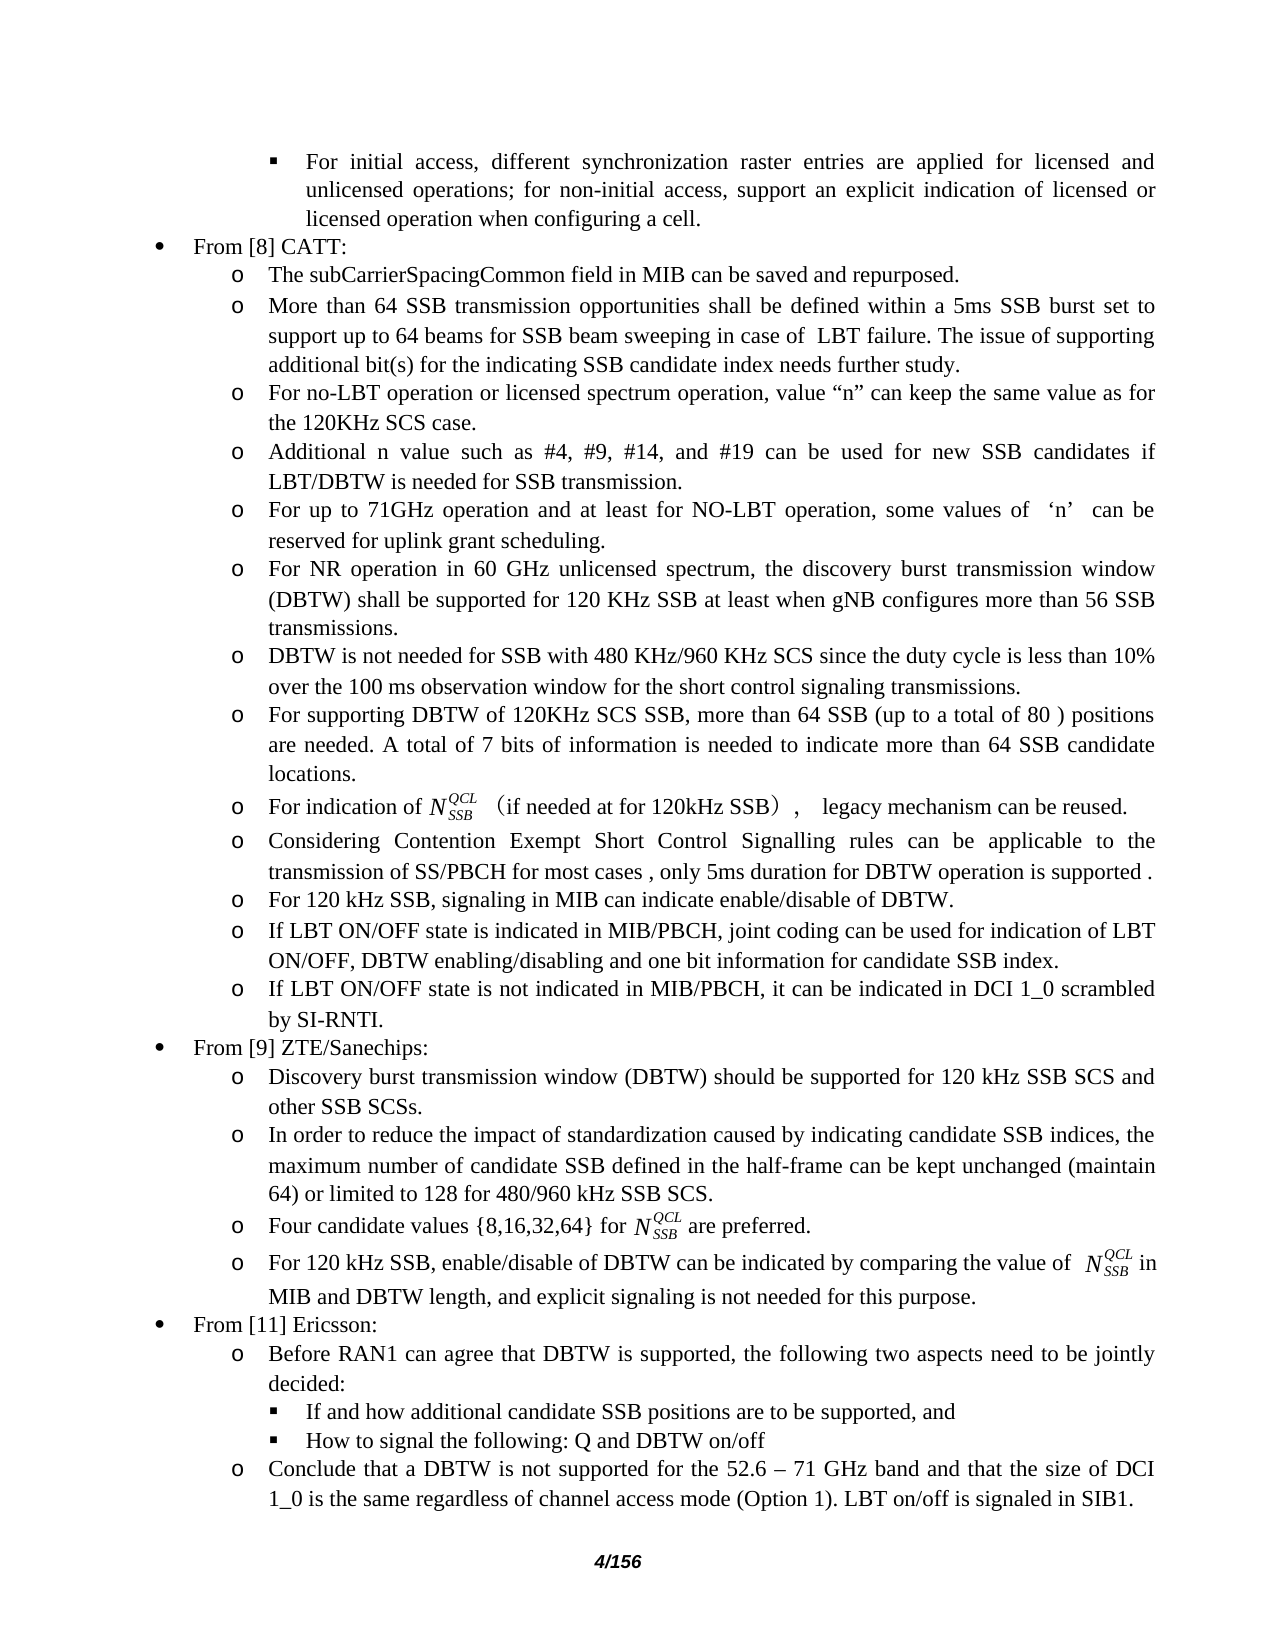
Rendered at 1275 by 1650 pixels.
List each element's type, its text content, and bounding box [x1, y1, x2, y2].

list More than 64 SSB transmission opportunities shall be defined within a 5ms SSB burst set to support up to 64 beams for SSB beam sweeping in case of LBT failure. The issue of supporting additional bit(s) for the indicating SSB candidate index needs further study. [231, 292, 1157, 377]
list Conclude that a DBTW is not supported for the 52.6 – 71 GHz band and that the size of DCI 1_0 is the same regardless of channel access mode (Option 1). LBT on/off is signaled in SIB1. [231, 1455, 1157, 1512]
list Discovery burst transmission window (DBTW) should be supported for 120 kHz SSB SCS and other SSB SCSs. [231, 1063, 1157, 1119]
list Considering Contention Exempt Short Control Signalling rules can be applicable to the transmission of SS/PBCH for most cases , only 5ms duration for DBTW operation is supported . [231, 828, 1157, 884]
list For initial access, different synchronization raster entries are applied for licensed and unlicensed operations; for non-initial access, support an explicit indication of licensed or licensed operation when configuring a cell. [268, 148, 1157, 231]
list For no-LBT operation or licensed spectrum operation, value “n” can keep the same value as for the 120KHz SCS case. [231, 379, 1157, 436]
list From [8] CATT: [156, 233, 1157, 259]
list Additional n value such as #4, #9, #14, and #19 can be used for new SSB candidates if LBT/DBTW is needed for SSB transmission. [231, 438, 1157, 494]
list How to signal the following: Q and DBTW on/off [268, 1427, 1157, 1453]
list If and how additional candidate SSB positions are to be supported, and [268, 1398, 1157, 1425]
list If LBT ON/OFF state is not indicated in MIB/PBCH, it can be indicated in DCI 1_0 scrambled by SI-RNTI. [231, 976, 1157, 1032]
list For 120 kHz SSB, enable/disable of DBTW can be indicated by comparing the value of in MIB and DBTW length, and explicit signaling is not needed for this purpose. [231, 1246, 1157, 1309]
list DBTW is not needed for SSB with 480 KHz/960 KHz SCS since the duty cycle is less than 10% over the 100 ms observation window for the short control signaling transmissions. [231, 642, 1157, 699]
list Four candidate values {8,16,32,64} for are preferred. [231, 1209, 1157, 1243]
list From [11] Ericsson: [156, 1311, 1157, 1337]
list In order to reduce the impact of standardization caused by indicating candidate SSB indices, the maximum number of candidate SSB defined in the half-frame can be kept unchanged (maintain 64) or limited to 128 for 480/960 kHz SSB SCS. [231, 1121, 1157, 1207]
list For NR operation in 60 GHz unlicensed spectrum, the discovery burst transmission window (DBTW) shall be supported for 120 KHz SSB at least when gNB configures more than 56 SSB transmissions. [231, 555, 1157, 640]
list From [9] ZTE/Sanechips: [156, 1034, 1157, 1061]
list For indication of （if needed at for 120kHz SSB）， legacy mechanism can be reused. [231, 788, 1157, 825]
list For 120 kHz SSB, signaling in MIB can indicate enable/disable of DBTW. [231, 886, 1157, 914]
list Before RAN1 can agree that DBTW is supported, the following two aspects need to be jointly decided: [231, 1339, 1157, 1396]
list The subCarrierSpacingCommon field in MIB can be saved and repurposed. [231, 261, 1157, 290]
list For supporting DBTW of 120KHz SCS SSB, more than 64 SSB (up to a total of 80 ) positions are needed. A total of 7 bits of information is needed to indicate more than 64 SSB candidate locations. [231, 701, 1157, 786]
list If LBT ON/OFF state is indicated in MIB/PBCH, joint coding can be used for indication of LBT ON/OFF, DBTW enabling/disabling and one bit information for candidate SSB index. [231, 917, 1157, 973]
list For up to 71GHz operation and at least for NO-LBT operation, some values of ‘n’ can be reserved for uplink grant scheduling. [231, 497, 1157, 553]
